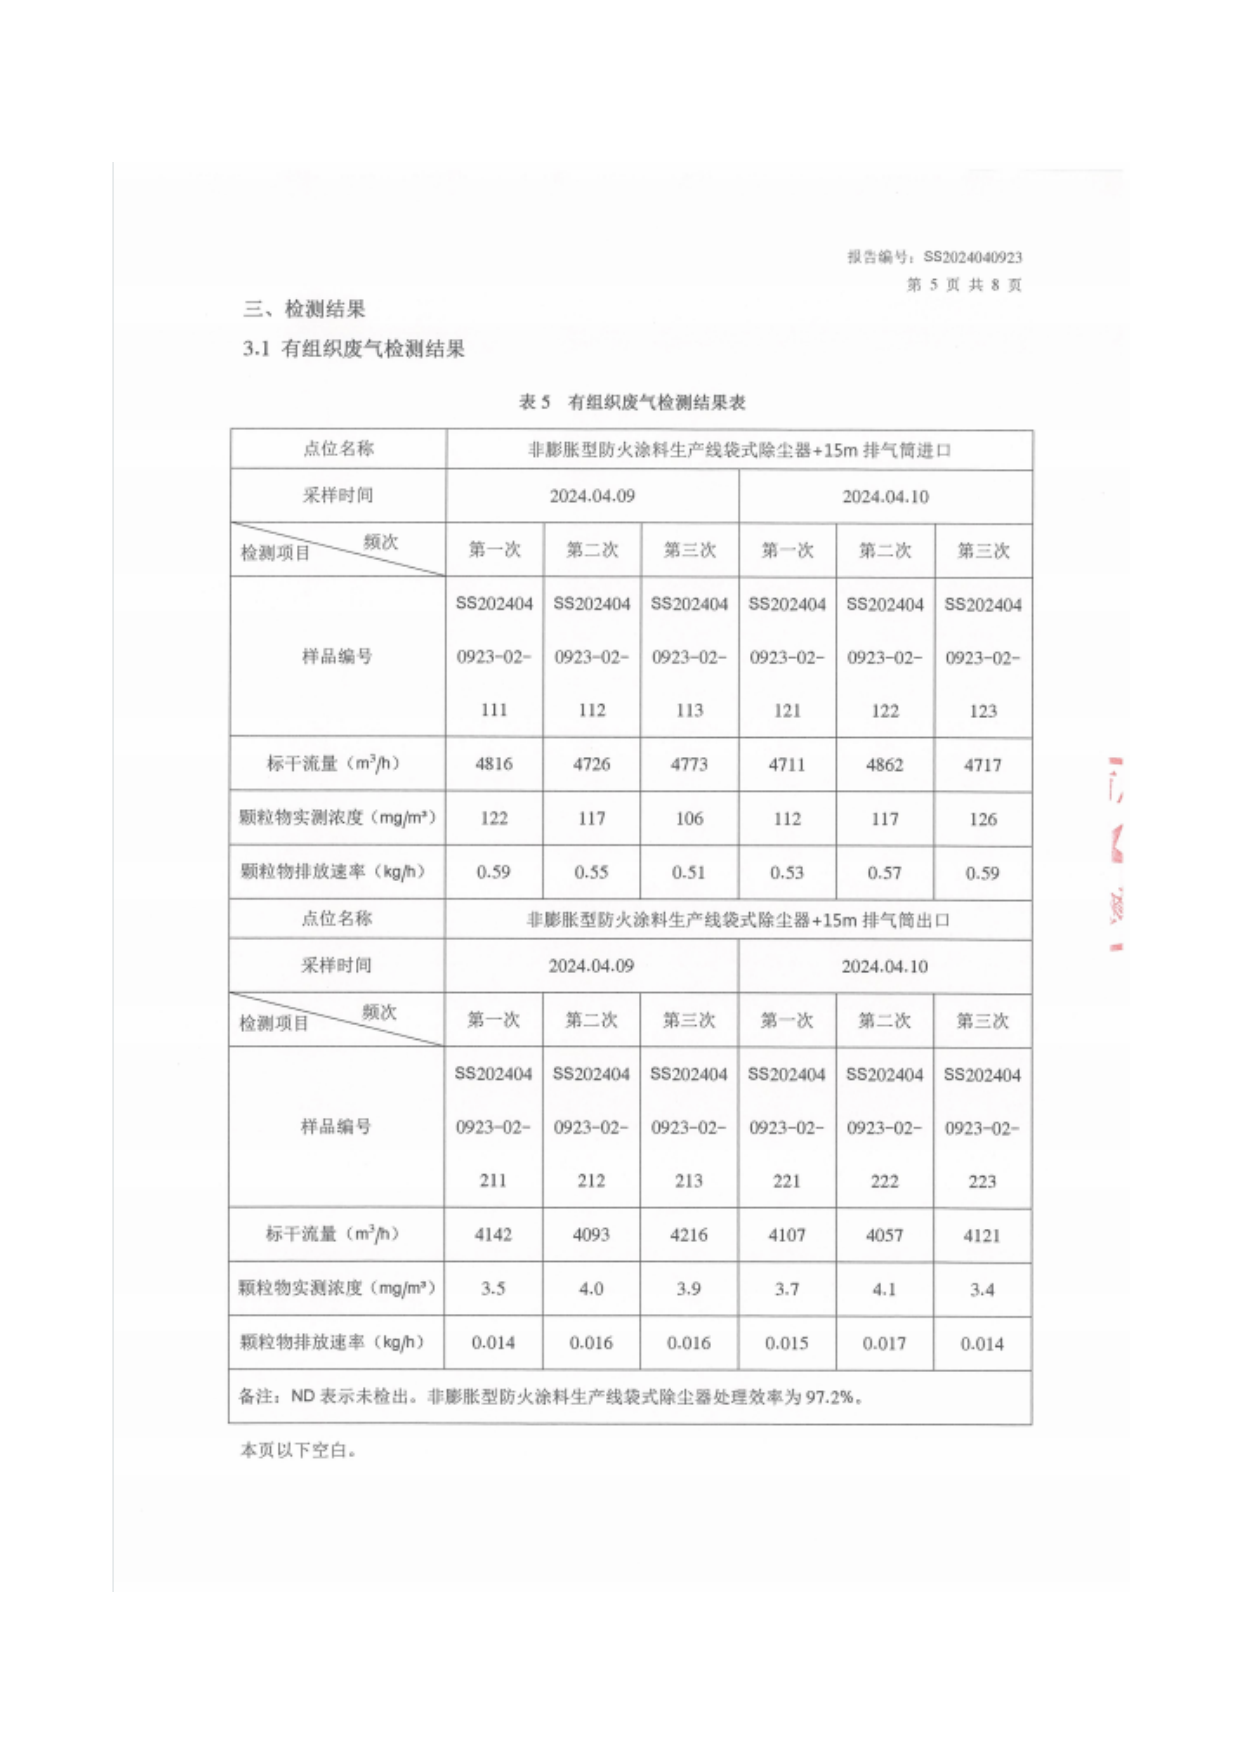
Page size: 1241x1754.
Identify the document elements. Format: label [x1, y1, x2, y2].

picture [112, 162, 1130, 1592]
